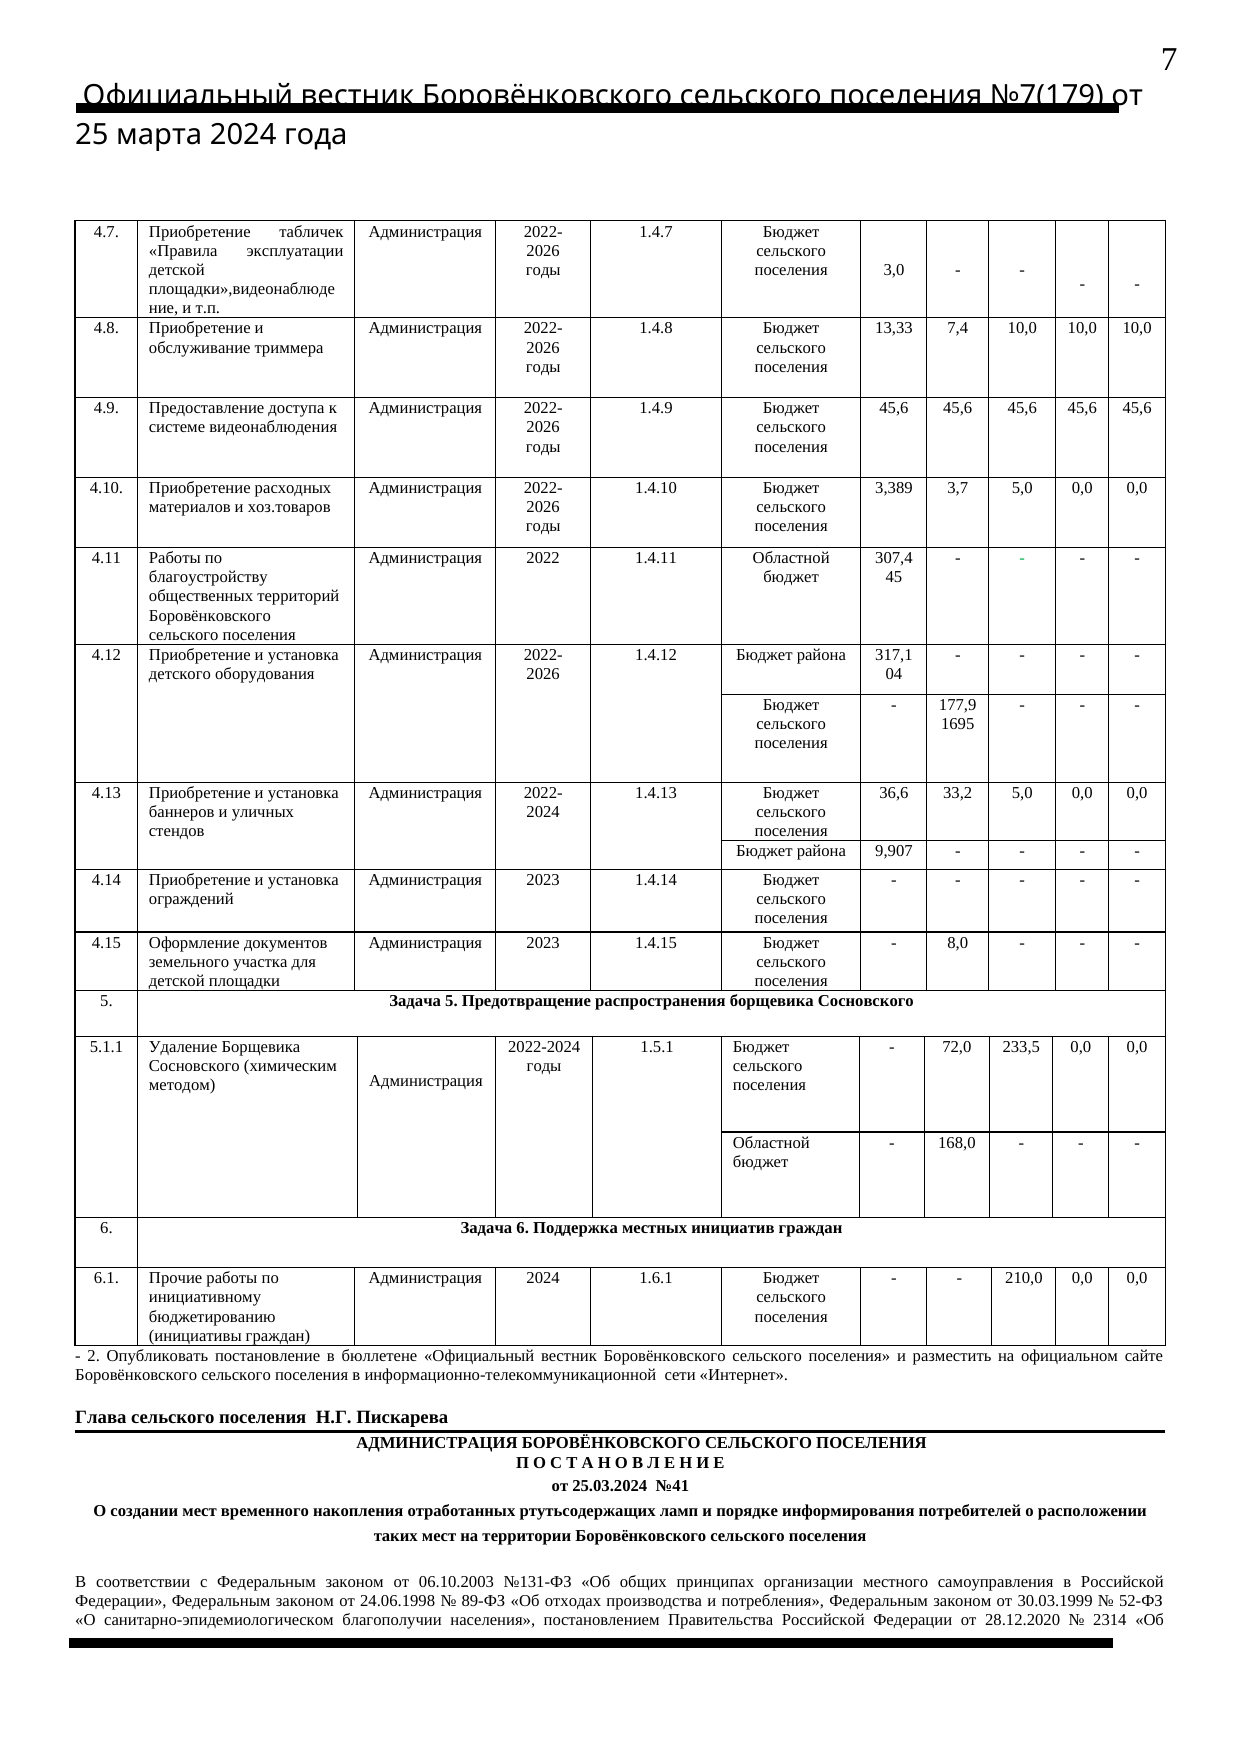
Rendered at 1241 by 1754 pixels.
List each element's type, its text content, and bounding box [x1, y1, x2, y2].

table_cell Задача 6. Поддержка местных инициатив граждан [138, 1218, 1165, 1267]
table_cell - [861, 695, 926, 782]
table_cell - [861, 870, 926, 931]
table_cell 307,445 [861, 548, 926, 644]
table_cell Администрация [355, 870, 495, 931]
table_cell 1.4.9 [591, 398, 721, 477]
table_cell 210,0 [992, 1268, 1055, 1345]
table_cell - [1056, 933, 1108, 990]
table_cell Оформление документов земельного участка для детской площадки [138, 933, 354, 990]
table_cell Приобретение и установка ограждений [138, 870, 354, 931]
table_cell 8,0 [927, 933, 988, 990]
table_cell - [860, 1037, 924, 1131]
table_cell Бюджет сельского поселения [722, 1037, 859, 1131]
table_cell Бюджет района [722, 645, 860, 694]
table_cell - [1109, 841, 1165, 869]
table_cell Бюджет сельского поселения [722, 398, 860, 477]
table_cell 0,0 [1053, 1037, 1108, 1131]
table_cell Приобретение и установка детского оборудования [138, 645, 354, 782]
table_cell 45,6 [989, 398, 1055, 477]
table_cell 45,6 [861, 398, 926, 477]
table_cell - [927, 870, 988, 931]
table_cell - [927, 645, 988, 694]
table_cell 2022-2026 годы [496, 318, 590, 397]
table_cell 36,6 [861, 783, 926, 840]
table_cell - [989, 933, 1055, 990]
table_cell - [927, 1268, 991, 1345]
table_cell - [1109, 645, 1165, 694]
table_cell - [1056, 695, 1108, 782]
table_cell Администрация [355, 398, 495, 477]
table_cell 7,4 [927, 318, 988, 397]
table_cell Администрация [355, 1268, 495, 1345]
table_cell Администрация [358, 1037, 495, 1217]
table_cell Администрация [355, 318, 495, 397]
table_cell 177,91695 [927, 695, 988, 782]
table_cell 10,0 [1056, 318, 1108, 397]
table_cell - [860, 1133, 924, 1217]
table_cell 6. [76, 1218, 137, 1267]
table_cell Администрация [355, 783, 495, 869]
table_cell 0,0 [1109, 1268, 1165, 1345]
table_cell 2023 [496, 870, 590, 931]
table_cell Администрация [355, 478, 495, 547]
table_cell 45,6 [1109, 398, 1165, 477]
table_cell - [989, 548, 1055, 644]
table_cell - [861, 1268, 926, 1345]
table_cell - [1109, 548, 1165, 644]
table_cell 6.1. [76, 1268, 137, 1345]
table_cell Удаление Борщевика Сосновского (химическим методом) [138, 1037, 357, 1217]
text Глава сельского поселения Н.Г. Пискарева [75, 1403, 1165, 1430]
table_cell - [989, 870, 1055, 931]
table_cell 2022-2024 годы [496, 1037, 592, 1217]
table_cell 45,6 [1056, 398, 1108, 477]
table_cell Приобретение расходных материалов и хоз.товаров [138, 478, 354, 547]
table_cell 5.1.1 [76, 1037, 137, 1217]
table_cell 45,6 [927, 398, 988, 477]
table_cell Администрация [355, 221, 495, 317]
table_cell - [1056, 645, 1108, 694]
table_cell 13,33 [861, 318, 926, 397]
table_cell 10,0 [1109, 318, 1165, 397]
table_cell 1.4.7 [591, 221, 721, 317]
table_cell 2022-2026 годы [496, 398, 590, 477]
table_cell 4.15 [76, 933, 137, 990]
table_cell - [989, 841, 1055, 869]
table_cell 1.4.13 [591, 783, 721, 869]
text П О С Т А Н О В Л Е Н И Е [75, 1452, 1165, 1472]
table_cell 4.13 [76, 783, 137, 869]
table_cell Бюджет района [722, 841, 860, 869]
text от 25.03.2024 №41 [75, 1472, 1165, 1497]
text О создании мест временного накопления отработанных ртутьсодержащих ламп и порядке информирования потребителей о расположении таких мест на территории Боровёнковского сельского поселения [75, 1497, 1165, 1547]
table_cell Областной бюджет [722, 1133, 859, 1217]
table_cell 2022-2024 [496, 783, 590, 869]
text - 2. Опубликовать постановление в бюллетене «Официальный вестник Боровёнковского сельского поселения» и разместить на официальном сайте Боровёнковского сельского поселения в информационно-телекоммуникационной сети «Интернет». [75, 1346, 1165, 1384]
table_cell 3,0 [861, 221, 926, 317]
table_cell - [1053, 1133, 1108, 1217]
table_cell - [989, 221, 1055, 317]
table_cell 5,0 [989, 478, 1055, 547]
table_cell - [927, 841, 988, 869]
table_cell Работы по благоустройству общественных территорий Боровёнковского сельского поселения [138, 548, 354, 644]
table_cell 1.6.1 [591, 1268, 721, 1345]
table_cell - [1056, 870, 1108, 931]
table_cell 5,0 [989, 783, 1055, 840]
table_cell 0,0 [1056, 478, 1108, 547]
table_cell 1.4.10 [591, 478, 721, 547]
table_cell 5. [76, 991, 137, 1036]
table_cell Приобретение табличек «Правила эксплуатации детской площадки»,видеонаблюдение, и т.п. [138, 221, 354, 317]
table_cell 4.10. [76, 478, 137, 547]
table_cell 10,0 [989, 318, 1055, 397]
table_cell - [927, 221, 988, 317]
table_cell - [1056, 221, 1108, 317]
table_cell 4.12 [76, 645, 137, 782]
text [75, 1572, 1165, 1629]
table_cell 1.4.11 [591, 548, 721, 644]
table_cell 233,5 [990, 1037, 1052, 1131]
table_cell 1.4.15 [591, 933, 721, 990]
table_cell 3,7 [927, 478, 988, 547]
table_cell 4.7. [76, 221, 137, 317]
table_cell Администрация [355, 645, 495, 782]
table_cell - [1056, 548, 1108, 644]
table_cell - [990, 1133, 1052, 1217]
table_cell Приобретение и установка баннеров и уличных стендов [138, 783, 354, 869]
table_cell - [1109, 695, 1165, 782]
table_cell Бюджет сельского поселения [722, 318, 860, 397]
table_cell 1.4.8 [591, 318, 721, 397]
table_cell Бюджет сельского поселения [722, 870, 860, 931]
table_cell 72,0 [925, 1037, 989, 1131]
table_cell 168,0 [925, 1133, 989, 1217]
table_cell - [1109, 1133, 1165, 1217]
table_cell 33,2 [927, 783, 988, 840]
table_cell - [989, 695, 1055, 782]
table_cell 3,389 [861, 478, 926, 547]
table_cell Бюджет сельского поселения [722, 783, 860, 840]
table_cell - [861, 933, 926, 990]
table_cell Бюджет сельского поселения [722, 933, 860, 990]
table_cell 1.5.1 [593, 1037, 721, 1217]
table_cell Администрация [355, 933, 495, 990]
table_cell Задача 5. Предотвращение распространения борщевика Сосновского [138, 991, 1165, 1036]
table_cell 2023 [496, 933, 590, 990]
table_cell 4.8. [76, 318, 137, 397]
table_cell 4.11 [76, 548, 137, 644]
table_cell 0,0 [1109, 478, 1165, 547]
table_cell 4.14 [76, 870, 137, 931]
table_cell 317,104 [861, 645, 926, 694]
table_cell 0,0 [1109, 783, 1165, 840]
subtitle АДМИНИСТРАЦИЯ БОРОВЁНКОВСКОГО СЕЛЬСКОГО ПОСЕЛЕНИЯ [356, 1433, 1165, 1452]
table_cell - [1056, 841, 1108, 869]
table_cell 9,907 [861, 841, 926, 869]
table_cell 1.4.12 [591, 645, 721, 782]
table_cell 2024 [496, 1268, 590, 1345]
table_cell - [927, 548, 988, 644]
table_cell Бюджет сельского поселения [722, 478, 860, 547]
table_cell Областной бюджет [722, 548, 860, 644]
table_cell 0,0 [1056, 783, 1108, 840]
table_cell Бюджет сельского поселения [722, 1268, 860, 1345]
table_cell Приобретение и обслуживание триммера [138, 318, 354, 397]
table_cell Прочие работы по инициативному бюджетированию (инициативы граждан) [138, 1268, 354, 1345]
table_cell 0,0 [1056, 1268, 1108, 1345]
table_cell 4.9. [76, 398, 137, 477]
table_cell 2022 [496, 548, 590, 644]
table_cell Бюджет сельского поселения [722, 695, 860, 782]
table_cell Администрация [355, 548, 495, 644]
table_cell 2022-2026 годы [496, 221, 590, 317]
table_cell 0,0 [1109, 1037, 1165, 1131]
table_cell Предоставление доступа к системе видеонаблюдения [138, 398, 354, 477]
table_cell - [989, 645, 1055, 694]
table_cell - [1109, 870, 1165, 931]
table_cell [722, 221, 860, 317]
table_cell 2022-2026 годы [496, 478, 590, 547]
table_cell - [1109, 221, 1165, 317]
table_cell 2022-2026 [496, 645, 590, 782]
table_cell - [1109, 933, 1165, 990]
table_cell 1.4.14 [591, 870, 721, 931]
